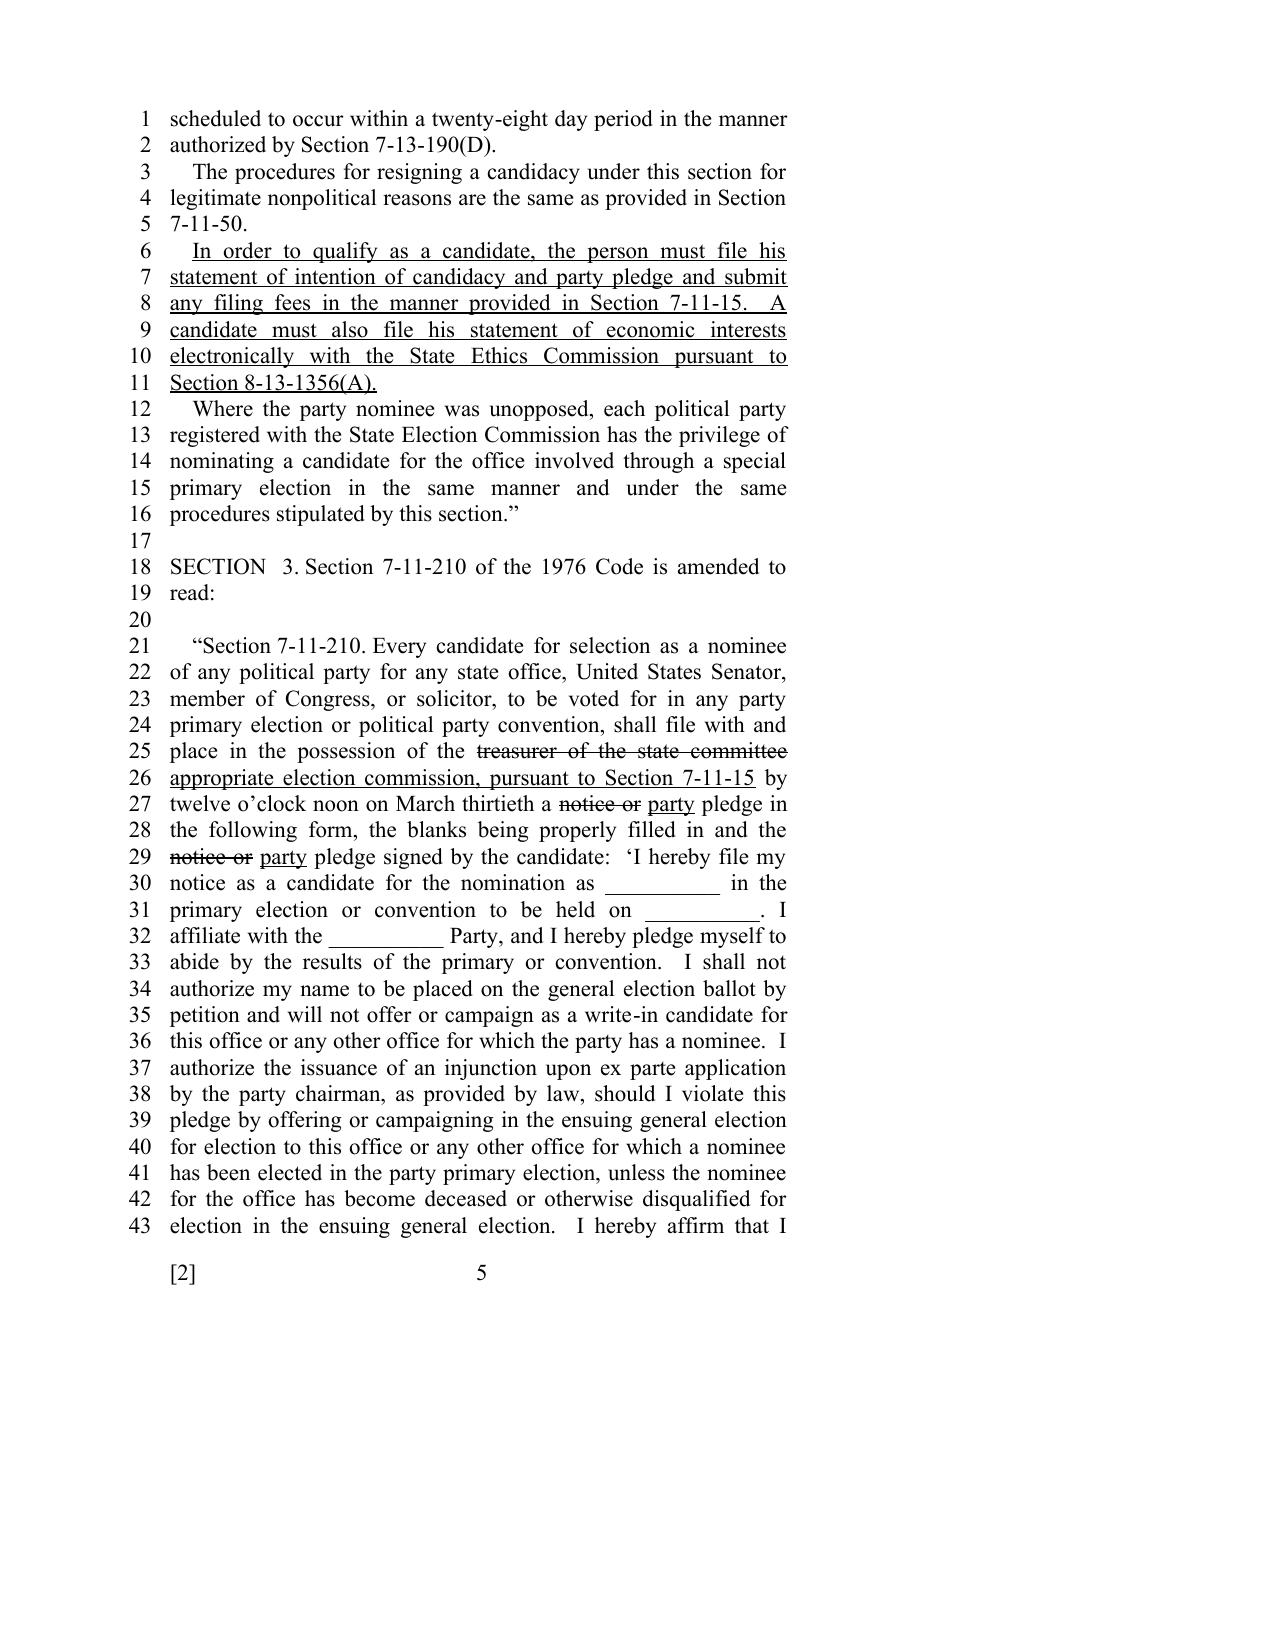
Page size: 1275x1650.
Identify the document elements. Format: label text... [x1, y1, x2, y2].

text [169, 632, 787, 1238]
text SECTION 3. Section 7-11-210 of the 1976 Code is amended to read: [169, 553, 787, 606]
text The procedures for resigning a candidacy under this section for legitimate nonpolitical reasons are the same as provided in Section 7-11-50. [169, 158, 787, 237]
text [169, 105, 787, 158]
text Where the party nominee was unopposed, each political party registered with the State Election Commission has the privilege of nominating a candidate for the office involved through a special primary election in the same manner and under the same procedures stipulated by this section.” [169, 395, 787, 527]
text In order to qualify as a candidate, the person must file his statement of intention of candidacy and party pledge and submit any filing fees in the manner provided in Section 7-11-15. A candidate must also file his statement of economic interests electronically with the State Ethics Commission pursuant to Section 8-13-1356(A). [169, 237, 787, 286]
